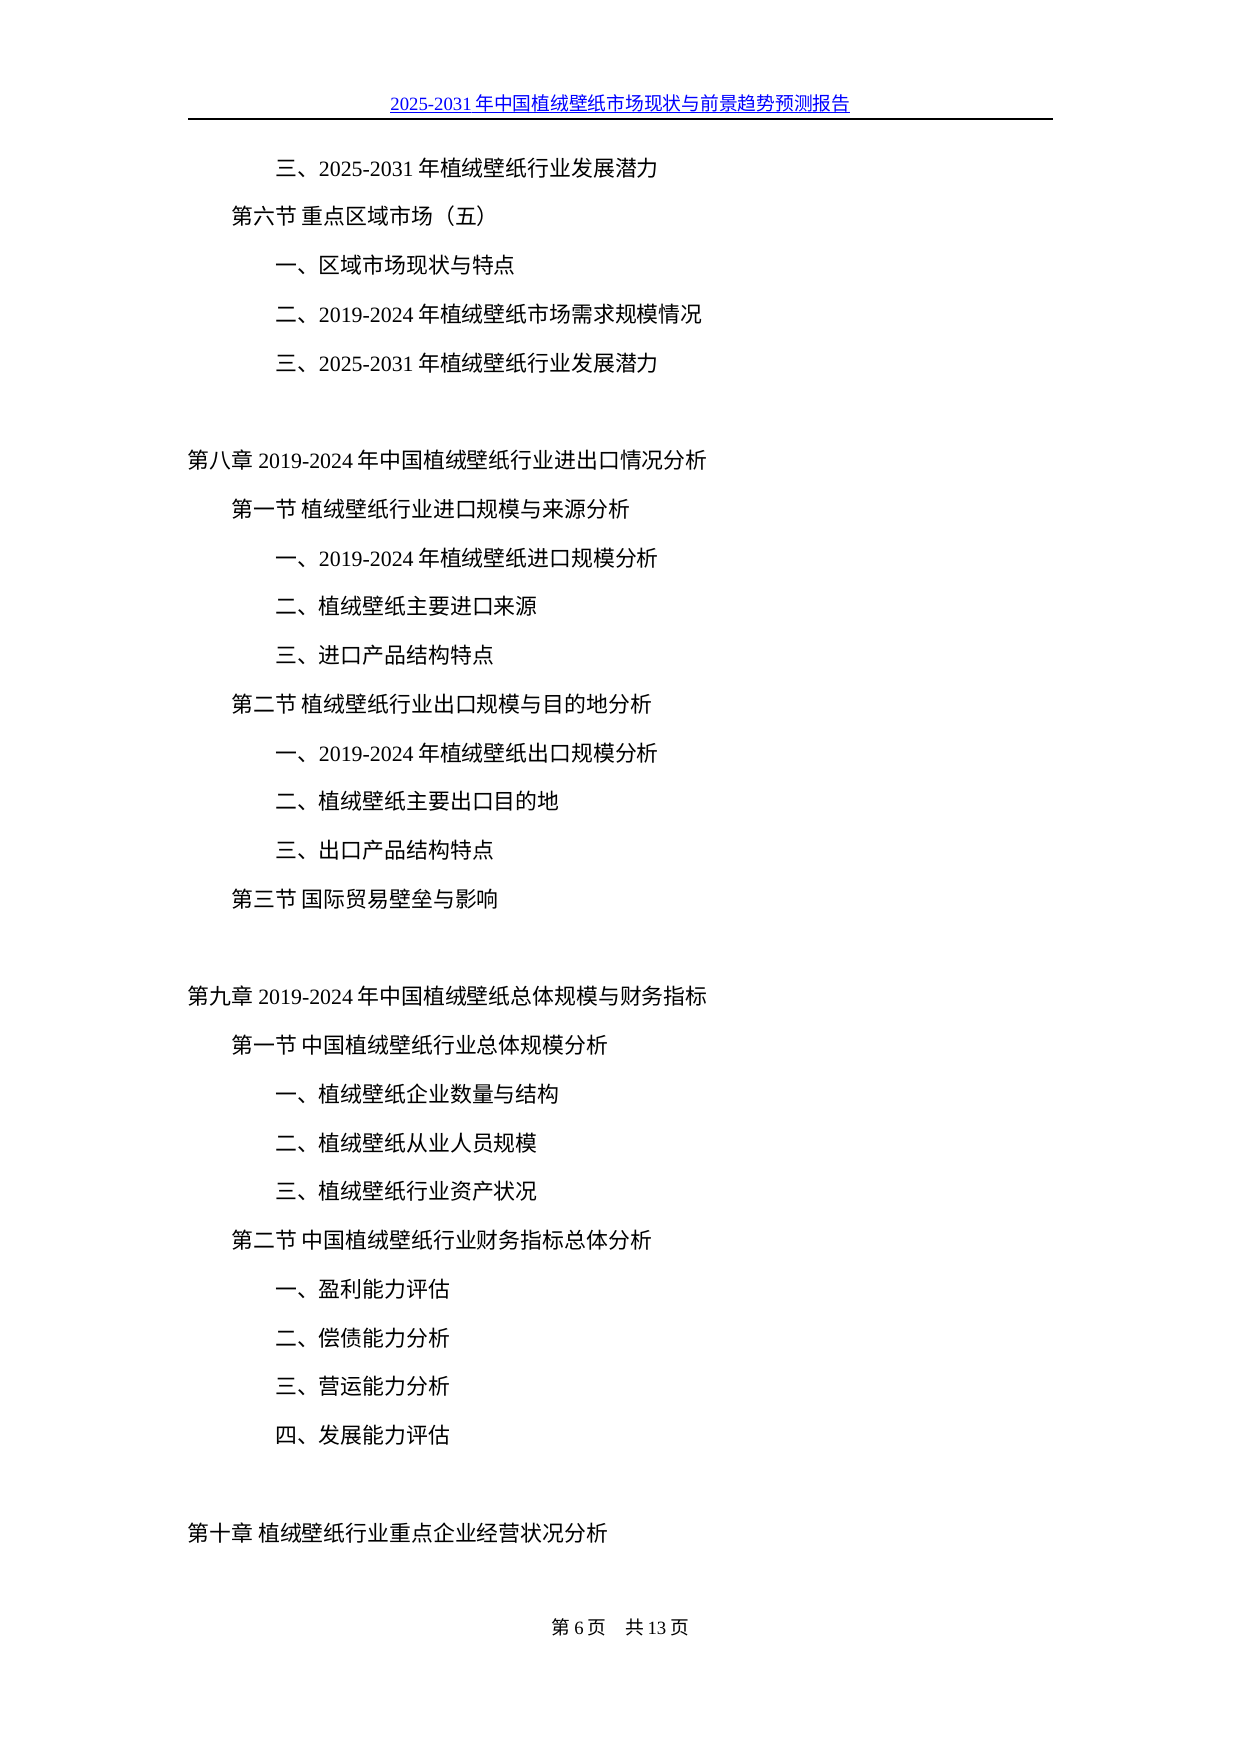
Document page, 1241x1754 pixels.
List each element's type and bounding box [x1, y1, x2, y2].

text [187, 150, 1053, 1548]
